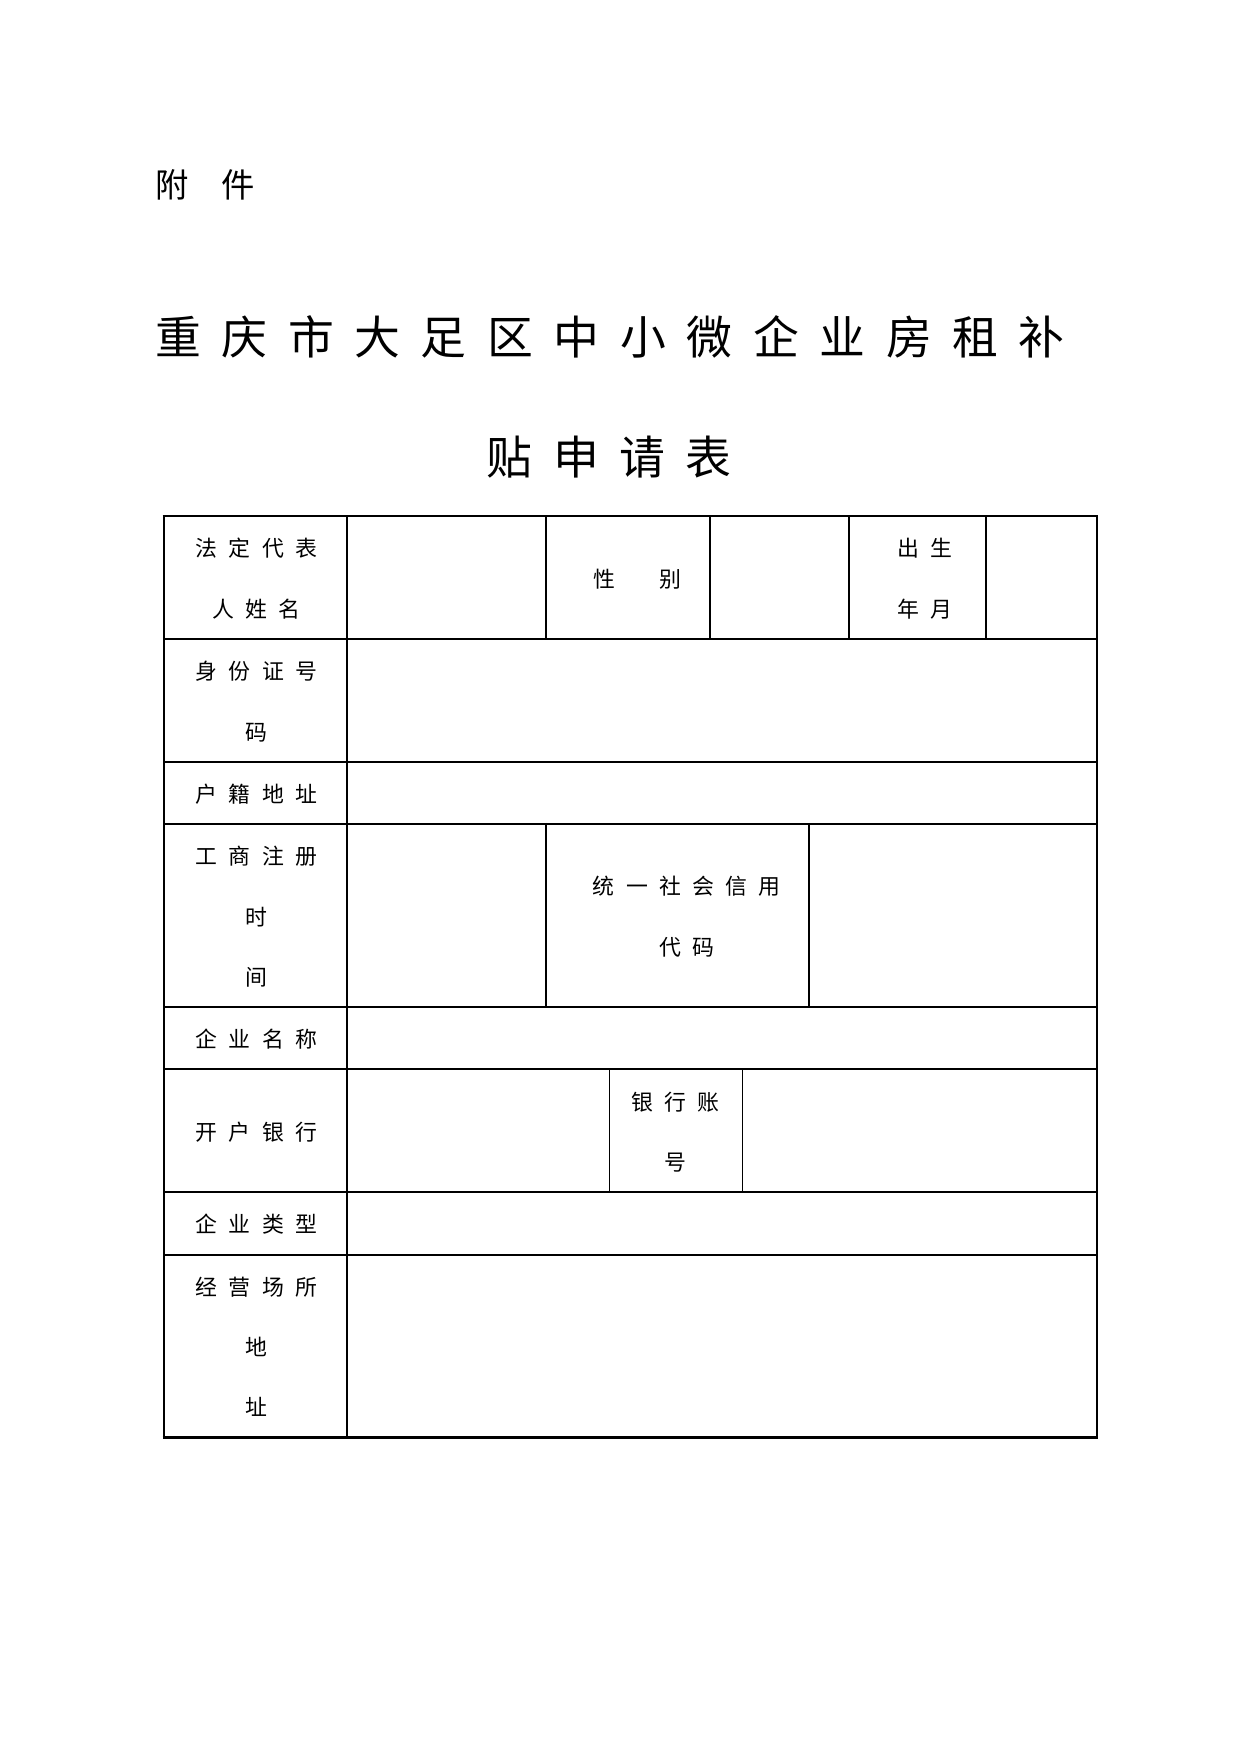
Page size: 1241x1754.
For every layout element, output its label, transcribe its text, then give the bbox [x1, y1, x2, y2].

table_header 法定代表人姓名 [165, 517, 346, 638]
text 重庆市大足区中小微企业房租补贴申请表 [155, 274, 1085, 515]
table_cell [348, 1256, 1096, 1436]
table_cell [348, 1008, 1096, 1068]
table_cell 户籍地址 [165, 763, 346, 823]
table_header [711, 517, 848, 638]
table_cell 企业类型 [165, 1193, 346, 1253]
table_cell [810, 825, 1096, 1006]
table_header [348, 517, 545, 638]
table_cell 企业名称 [165, 1008, 346, 1068]
table_header 出生年月 [850, 517, 985, 638]
text 附件 [155, 153, 1085, 213]
table_cell [348, 763, 1096, 823]
table_cell 身份证号码 [165, 640, 346, 761]
table_cell [348, 825, 545, 1006]
table_cell [348, 1193, 1096, 1253]
table_cell [743, 1070, 1096, 1191]
table_cell 开户银行 [165, 1070, 346, 1191]
table_header [987, 517, 1096, 638]
table_cell 工商注册 时 间 [165, 825, 346, 1006]
table_cell [348, 640, 1096, 761]
table_cell 统一社会信用代码 [547, 825, 808, 1006]
table_cell 银行账号 [610, 1070, 742, 1191]
table_header 性 别 [547, 517, 709, 638]
table_cell 经营场所 地 址 [165, 1256, 346, 1436]
table_cell [348, 1070, 609, 1191]
